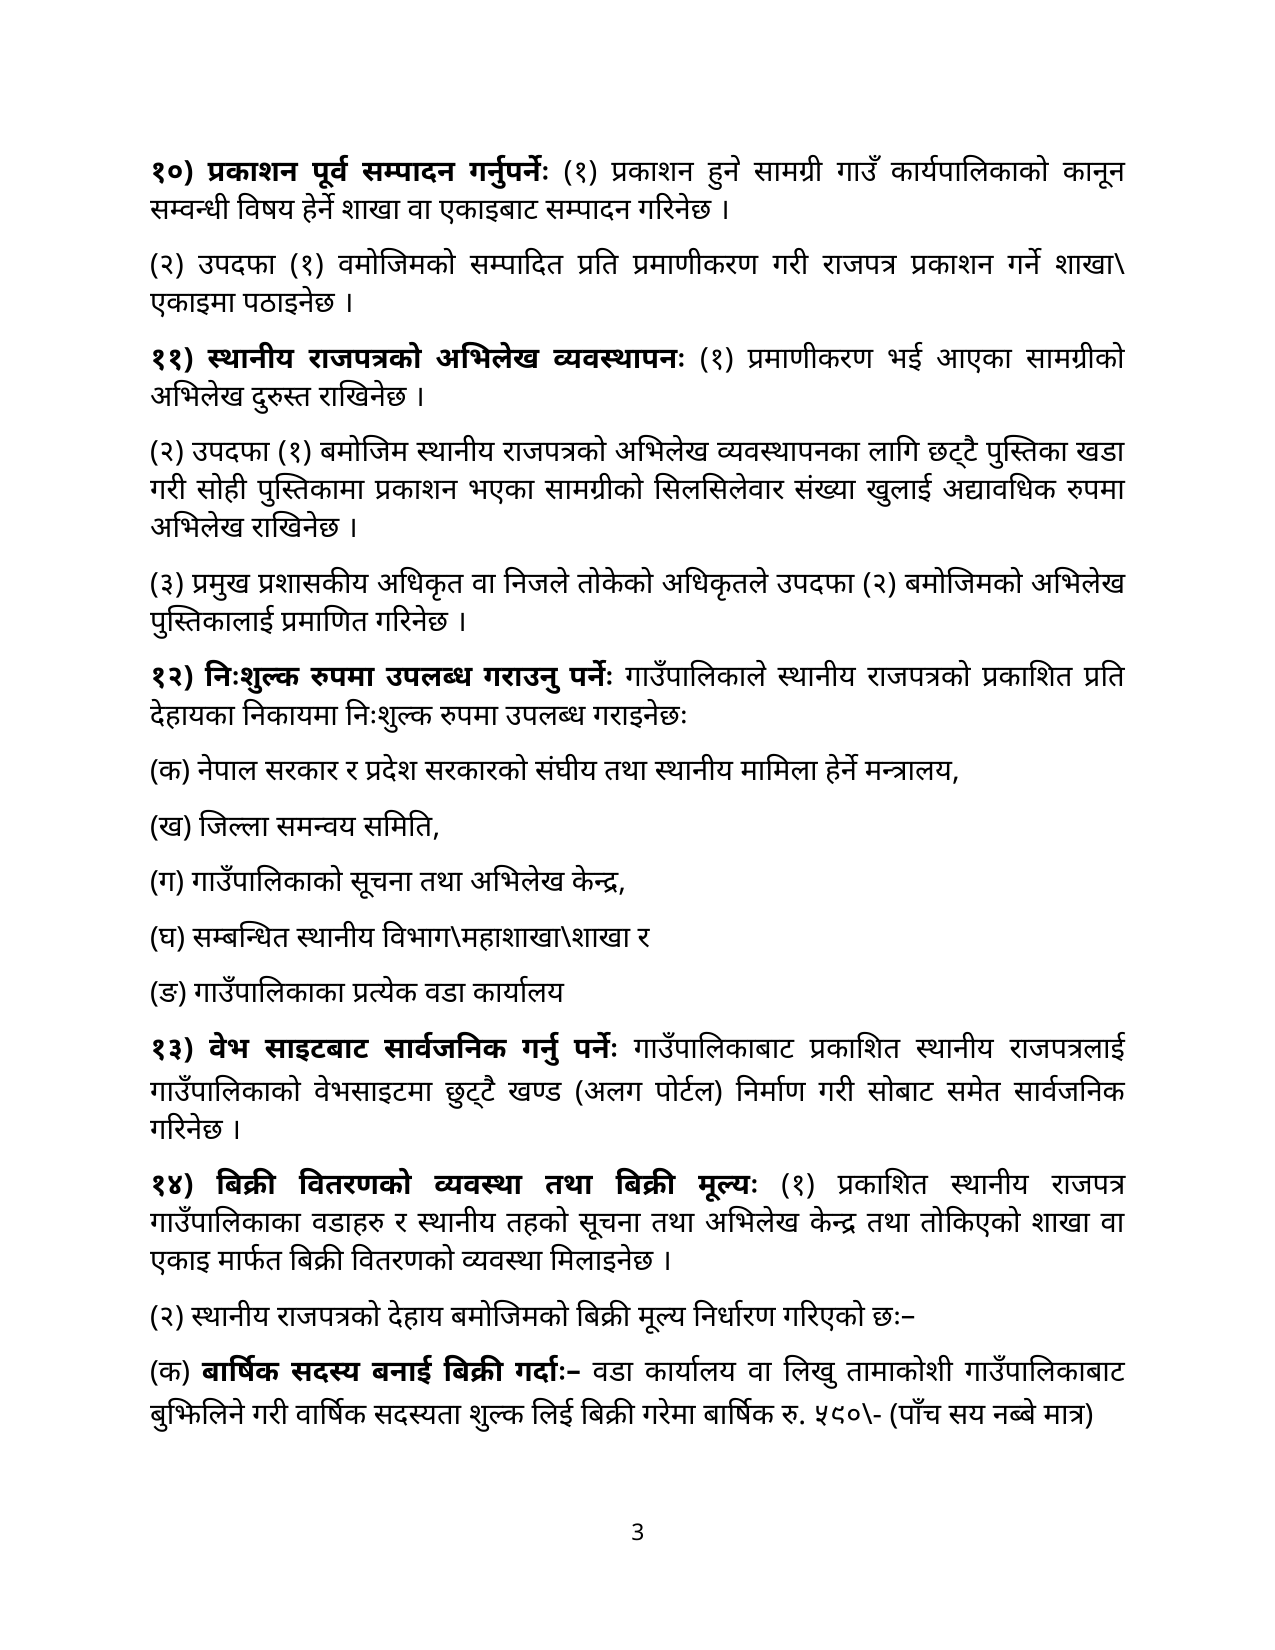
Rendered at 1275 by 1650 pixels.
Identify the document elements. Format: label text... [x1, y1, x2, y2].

text (क) नेपाल सरकार र प्रदेश सरकारको संघीय तथा स्थानीय मामिला हेर्ने मन्त्रालय, [150, 749, 1125, 792]
text (ग) गाउँपालिकाको सूचना तथा अभिलेख केन्द्र, [150, 860, 1125, 903]
text (२) उपदफा (१) बमोजिम स्थानीय राजपत्रको अभिलेख व्यवस्थापनका लागि छट्टै पुस्तिका खडा गरी सोही पुस्तिकामा प्रकाशन भएका सामग्रीको सिलसिलेवार संख्या खुलाई अद्यावधिक रुपमा अभिलेख राखिनेछ । [150, 431, 1125, 550]
text १३) वेभ साइटबाट सार्वजनिक गर्नु पर्नेः गाउँपालिकाबाट प्रकाशित स्थानीय राजपत्रलाई गाउँपालिकाको वेभसाइटमा छुट्टै खण्ड (अलग पोर्टल) निर्माण गरी सोबाट समेत सार्वजनिक गरिनेछ । [150, 1027, 1125, 1151]
text (घ) सम्बन्धित स्थानीय विभाग\महाशाखा\शाखा र [150, 916, 1125, 959]
text (३) प्रमुख प्रशासकीय अधिकृत वा निजले तोकेको अधिकृतले उपदफा (२) बमोजिमको अभिलेख पुस्तिकालाई प्रमाणित गरिनेछ । [150, 562, 1125, 643]
text (२) उपदफा (१) वमोजिमको सम्पादित प्रति प्रमाणीकरण गरी राजपत्र प्रकाशन गर्ने शाखा\एकाइमा पठाइनेछ । [150, 243, 1125, 324]
text १४) बिक्री वितरणको व्यवस्था तथा बिक्री मूल्यः (१) प्रकाशित स्थानीय राजपत्र गाउँपालिकाका वडाहरु र स्थानीय तहको सूचना तथा अभिलेख केन्द्र तथा तोकिएको शाखा वा एकाइ मार्फत बिक्री वितरणको व्यवस्था मिलाइनेछ । [150, 1163, 1125, 1282]
text (२) स्थानीय राजपत्रको देहाय बमोजिमको बिक्री मूल्य निर्धारण गरिएको छः– [150, 1295, 1125, 1338]
text (ङ) गाउँपालिकाका प्रत्येक वडा कार्यालय [150, 971, 1125, 1014]
text (ख) जिल्ला समन्वय समिति, [150, 805, 1125, 848]
text (क) बार्षिक सदस्य बनाई बिक्री गर्दाः– वडा कार्यालय वा लिखु तामाकोशी गाउँपालिकाबाट बुझिलिने गरी वार्षिक सदस्यता शुल्क लिई बिक्री गरेमा बार्षिक रु. ५९०\- (पाँच सय नब्बे मात्र) [150, 1351, 1125, 1437]
text ११) स्थानीय राजपत्रको अभिलेख व्यवस्थापनः (१) प्रमाणीकरण भई आएका सामग्रीको अभिलेख दुरुस्त राखिनेछ । [150, 337, 1125, 418]
text १२) निःशुल्क रुपमा उपलब्ध गराउनु पर्नेः गाउँपालिकाले स्थानीय राजपत्रको प्रकाशित प्रति देहायका निकायमा निःशुल्क रुपमा उपलब्ध गराइनेछः [150, 656, 1125, 737]
text १०) प्रकाशन पूर्व सम्पादन गर्नुपर्नेः (१) प्रकाशन हुने सामग्री गाउँ कार्यपालिकाको कानून सम्वन्धी विषय हेर्ने शाखा वा एकाइबाट सम्पादन गरिनेछ । [150, 150, 1125, 231]
